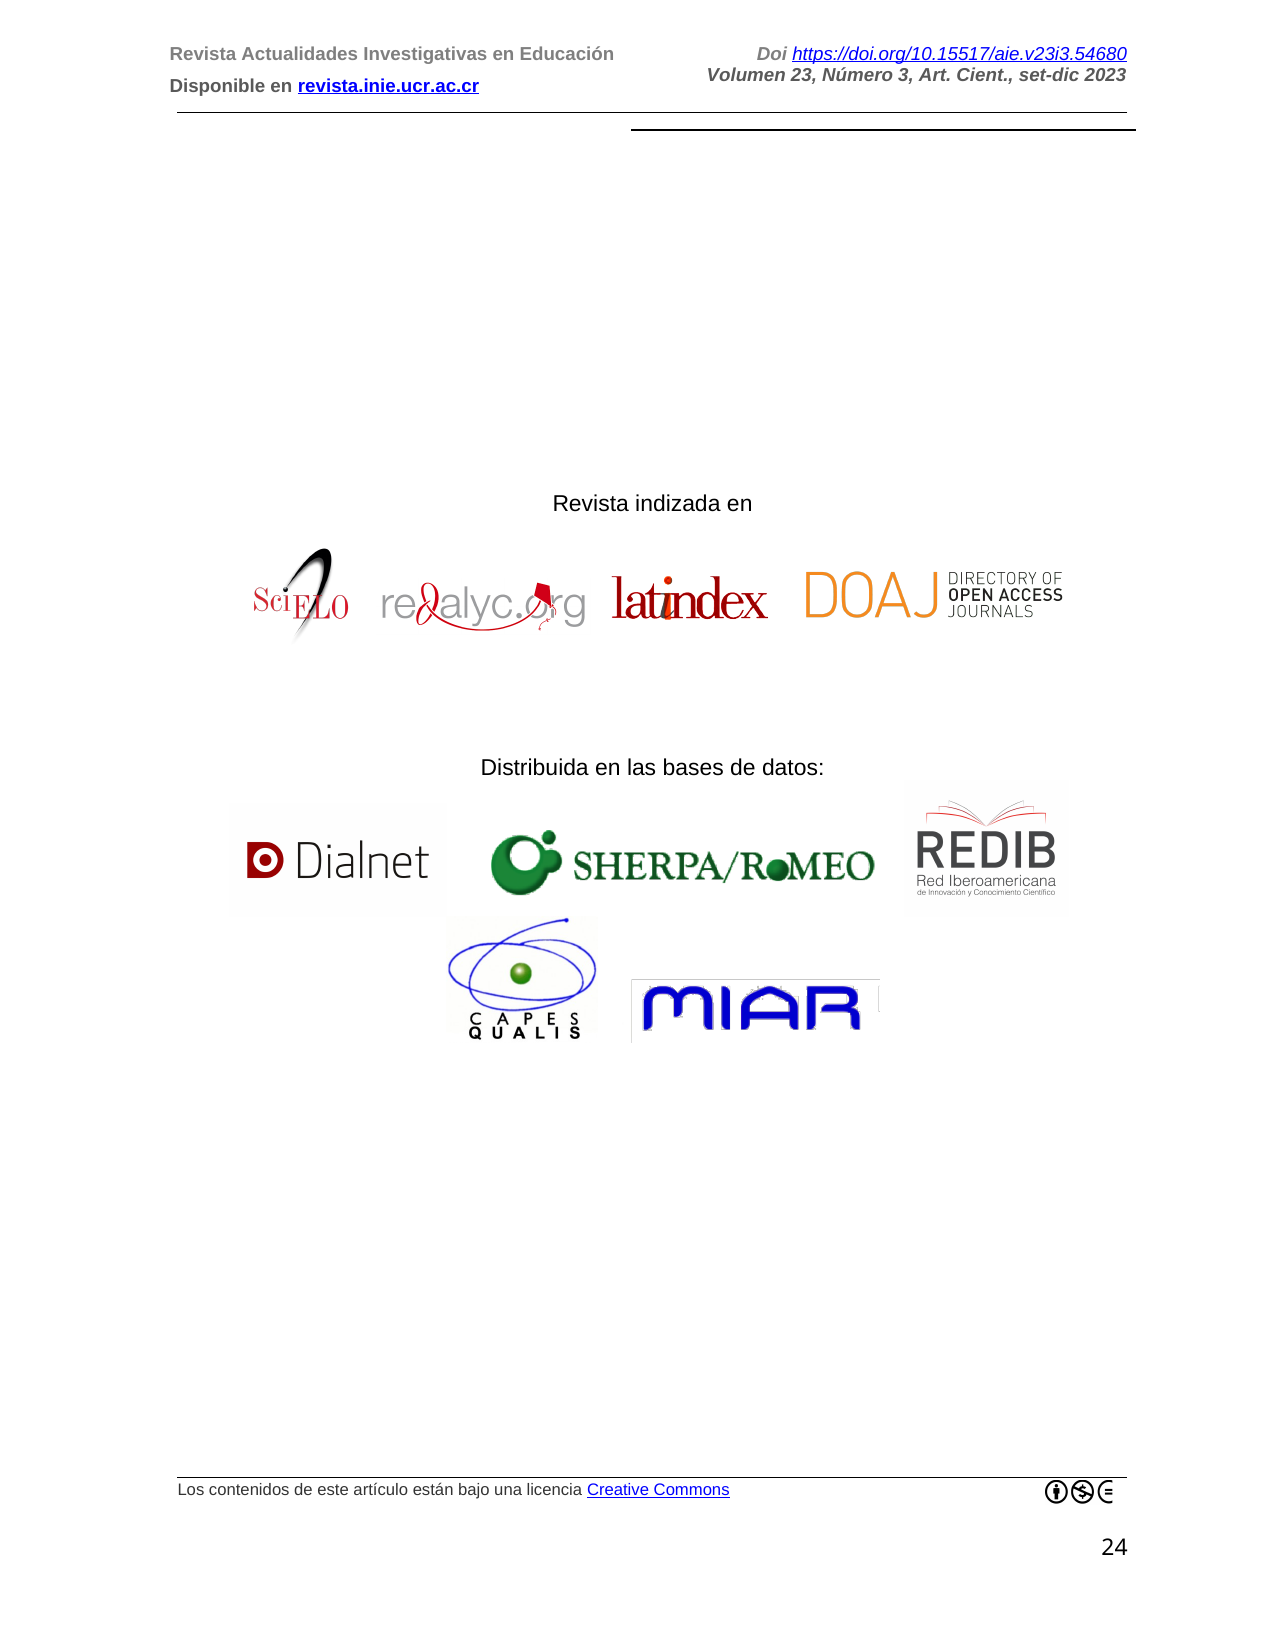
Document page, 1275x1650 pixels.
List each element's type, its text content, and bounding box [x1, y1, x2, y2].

picture [1045, 1480, 1113, 1505]
picture [376, 578, 591, 635]
picture [596, 529, 783, 651]
text Distribuida en las bases de datos: [177, 754, 1127, 780]
picture [487, 830, 897, 897]
picture [229, 803, 598, 1043]
picture [904, 780, 1069, 917]
text Revista indizada en [177, 490, 1127, 517]
picture [622, 976, 880, 1043]
picture [244, 541, 354, 651]
picture [806, 569, 1063, 618]
